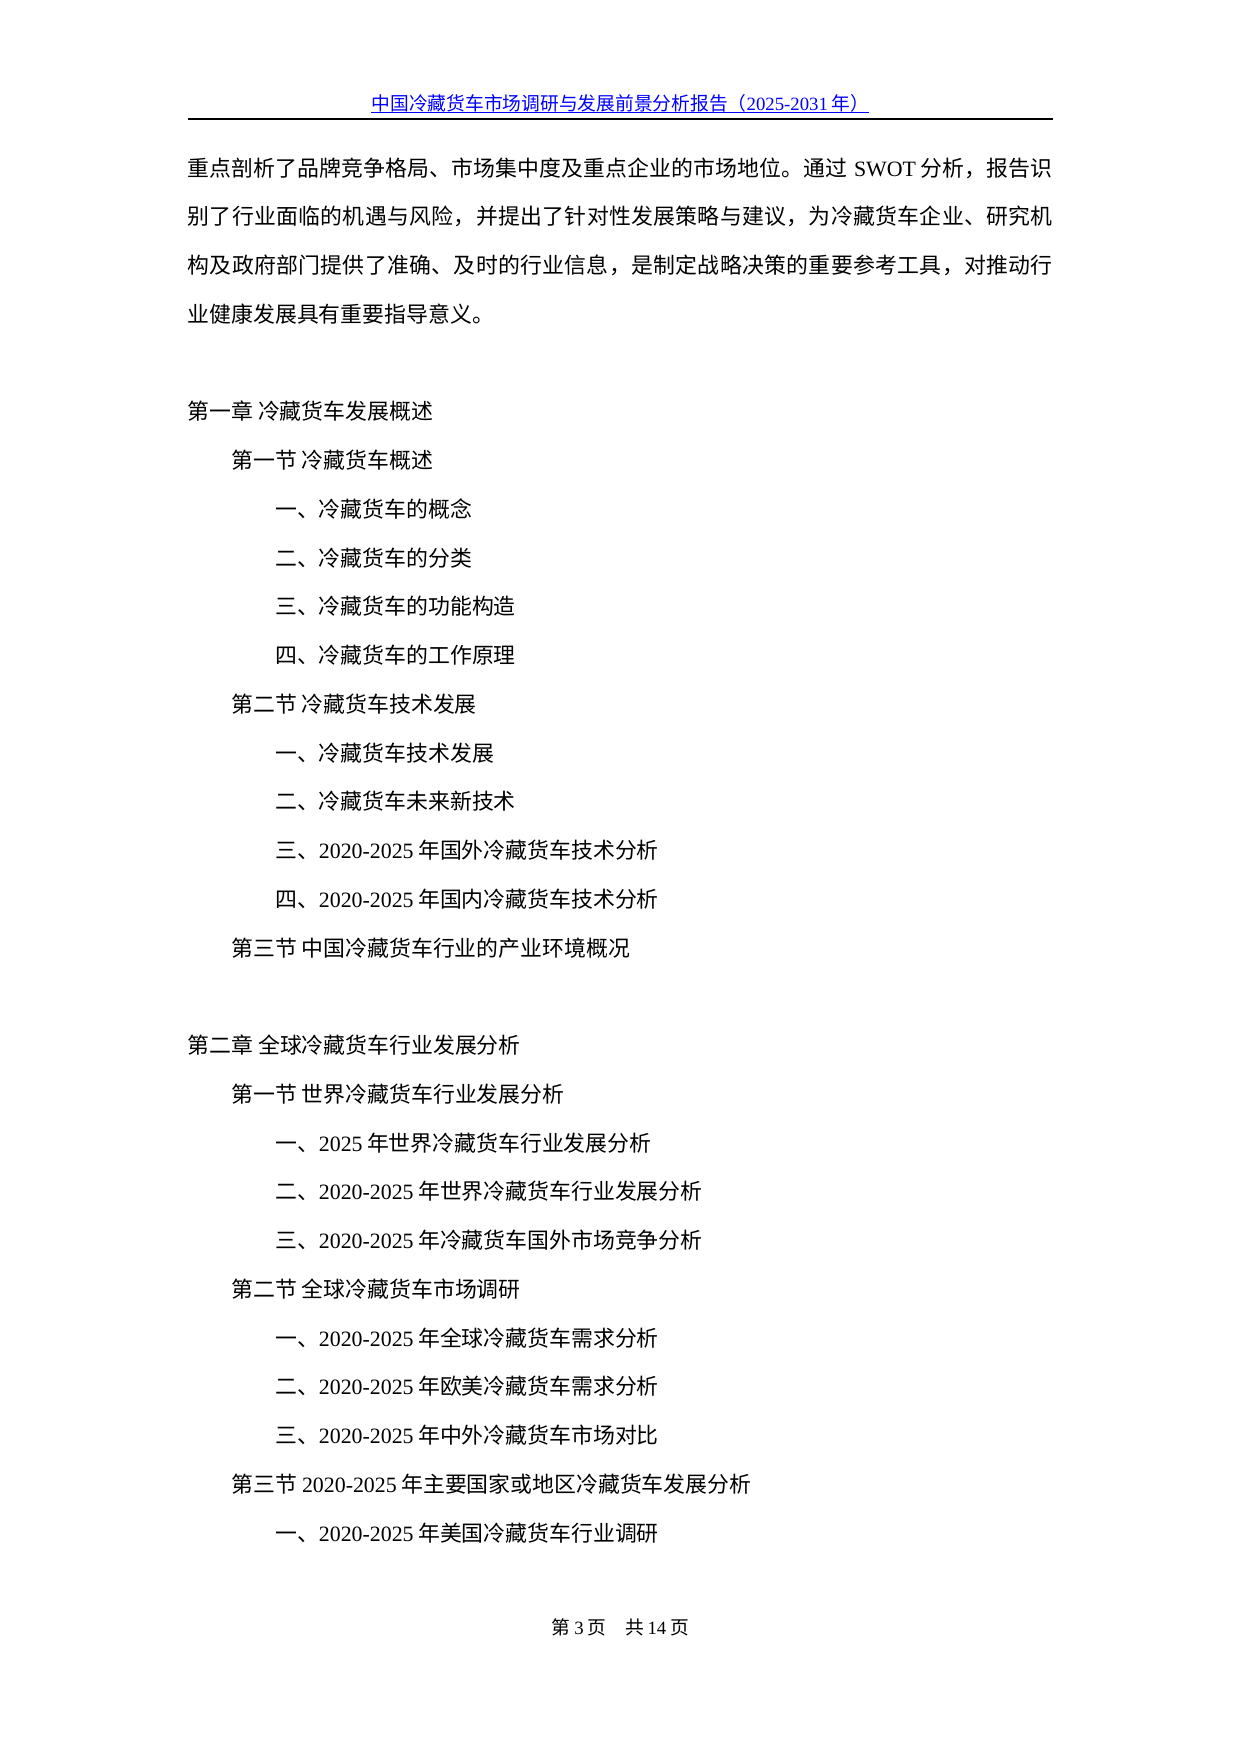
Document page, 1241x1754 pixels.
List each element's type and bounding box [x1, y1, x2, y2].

text [187, 150, 1053, 1548]
